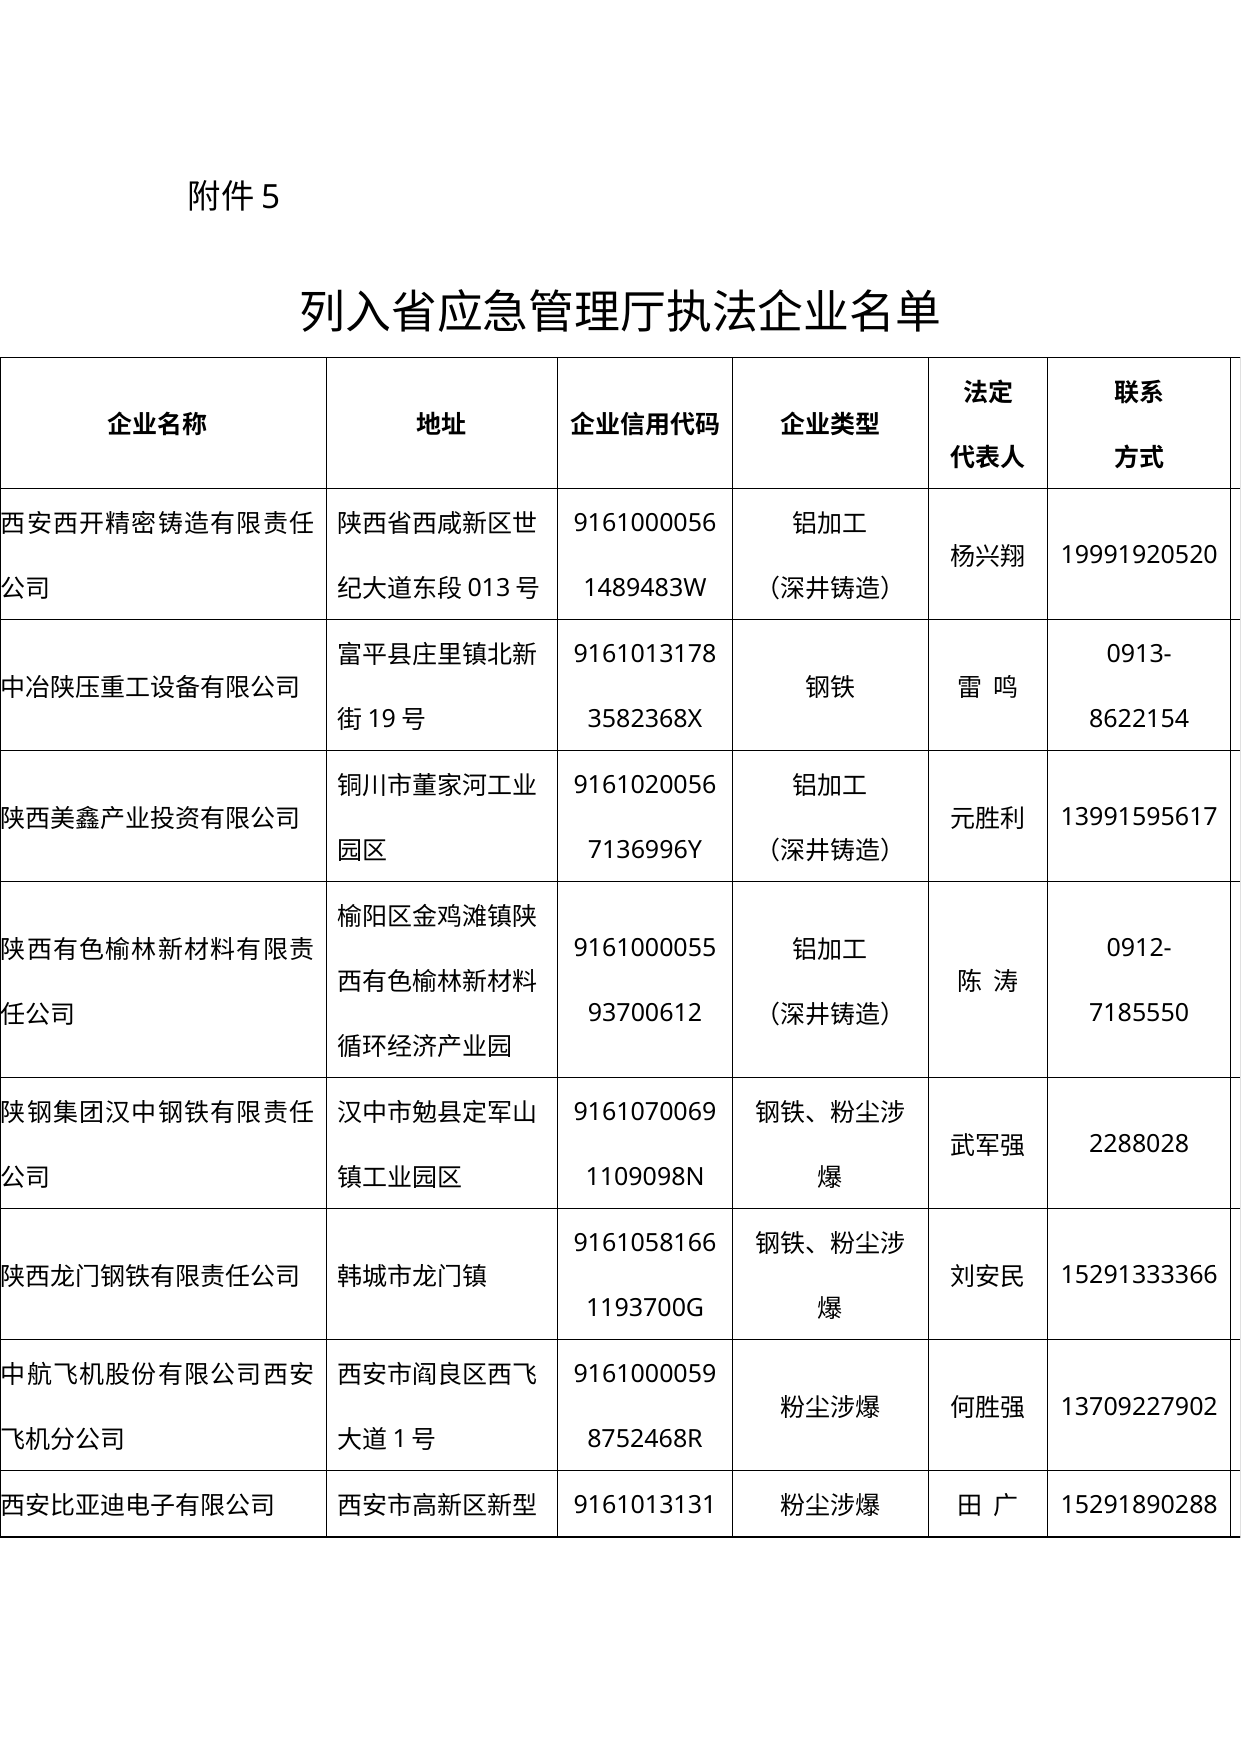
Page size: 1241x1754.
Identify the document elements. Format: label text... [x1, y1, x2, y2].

table_cell 粉尘涉爆 [733, 1471, 928, 1536]
text 列入省应急管理厅执法企业名单 [187, 259, 1053, 357]
table_header 企业信用代码 [558, 358, 732, 488]
table_cell 陕西省西咸新区世纪大道东段013号 [327, 489, 557, 619]
table_cell 韩城市龙门镇 [327, 1209, 557, 1339]
table_cell 陕钢集团汉中钢铁有限责任公司 [1, 1078, 326, 1208]
table_cell 13709227902 [1048, 1340, 1230, 1470]
table_cell 陕西美鑫产业投资有限公司 [1, 751, 326, 881]
table_cell 西安市阎良区西飞大道1号 [327, 1340, 557, 1470]
table_cell 富平县庄里镇北新街19号 [327, 620, 557, 750]
table_header 法定 代表人 [929, 358, 1047, 488]
table_cell 陕西有色榆林新材料有限责任公司 [1, 882, 326, 1077]
table_cell 15291890288 [1048, 1471, 1230, 1536]
table_cell 汉中市勉县定军山镇工业园区 [327, 1078, 557, 1208]
table_cell 铝加工 （深井铸造） [733, 751, 928, 881]
table_cell 钢铁 [733, 620, 928, 750]
table_header 联系 方式 [1048, 358, 1230, 488]
table_header 企业类型 [733, 358, 928, 488]
table_cell 中冶陕压重工设备有限公司 [1, 620, 326, 750]
table_cell 19991920520 [1048, 489, 1230, 619]
table_cell 91610581661193700G [558, 1209, 732, 1339]
table_cell 13991595617 [1048, 751, 1230, 881]
table_cell 元胜利 [929, 751, 1047, 881]
table_cell 钢铁、粉尘涉爆 [733, 1209, 928, 1339]
table_cell 武军强 [929, 1078, 1047, 1208]
table_cell 91610700691109098N [558, 1078, 732, 1208]
table_cell 何胜强 [929, 1340, 1047, 1470]
table_cell 91610131783582368X [558, 620, 732, 750]
table_cell 榆阳区金鸡滩镇陕西有色榆林新材料循环经济产业园 [327, 882, 557, 1077]
table_cell 0912-7185550 [1048, 882, 1230, 1077]
table_cell 陕西龙门钢铁有限责任公司 [1, 1209, 326, 1339]
table_cell 西安比亚迪电子有限公司 [1, 1471, 326, 1536]
table_cell 0913-8622154 [1048, 620, 1230, 750]
table_cell 91610200567136996Y [558, 751, 732, 881]
table_cell 91610000561489483W [558, 489, 732, 619]
table_cell 15291333366 [1048, 1209, 1230, 1339]
table_cell 2288028 [1048, 1078, 1230, 1208]
table_cell 91610000598752468R [558, 1340, 732, 1470]
table_cell 中航飞机股份有限公司西安飞机分公司 [1, 1340, 326, 1470]
table_cell 田 广 [929, 1471, 1047, 1536]
table_cell 铝加工 （深井铸造） [733, 882, 928, 1077]
table_cell 铜川市董家河工业园区 [327, 751, 557, 881]
table_cell 西安西开精密铸造有限责任公司 [1, 489, 326, 619]
table_cell 刘安民 [929, 1209, 1047, 1339]
table_cell 陈 涛 [929, 882, 1047, 1077]
table_cell 粉尘涉爆 [733, 1340, 928, 1470]
table_cell 916100005593700612 [558, 882, 732, 1077]
table_cell 雷 鸣 [929, 620, 1047, 750]
table_header 企业名称 [1, 358, 326, 488]
table_cell 杨兴翔 [929, 489, 1047, 619]
table_cell 铝加工 （深井铸造） [733, 489, 928, 619]
table_cell 西安市高新区新型工业园亚迪路2号 [327, 1471, 557, 1536]
table_header 地址 [327, 358, 557, 488]
text 附件5 [187, 162, 1053, 227]
table_cell 钢铁、粉尘涉爆 [733, 1078, 928, 1208]
table_cell 91610131311004738W [558, 1471, 732, 1536]
